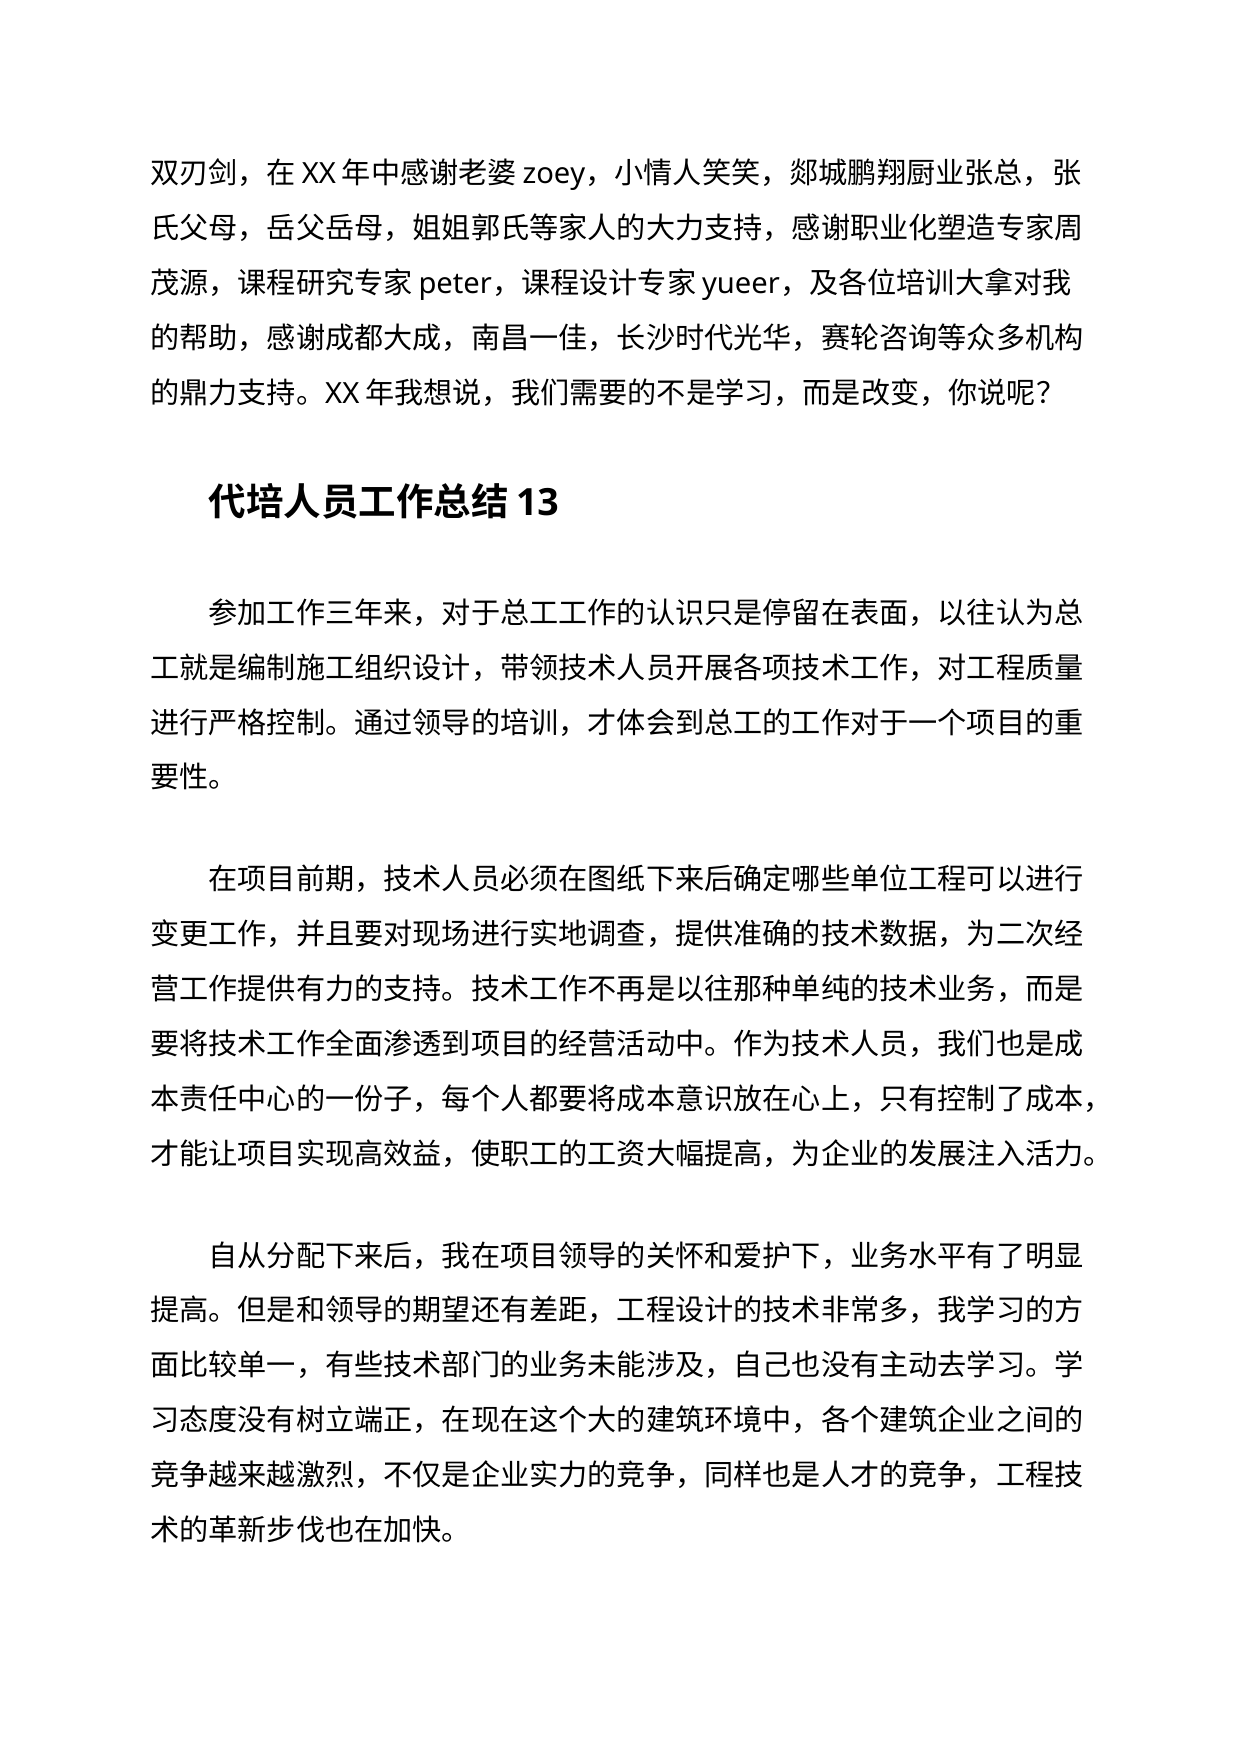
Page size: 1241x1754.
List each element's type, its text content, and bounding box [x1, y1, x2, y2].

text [150, 150, 1090, 412]
text 自从分配下来后，我在项目领导的关怀和爱护下，业务水平有了明显提高。但是和领导的期望还有差距，工程设计的技术非常多，我学习的方面比较单一，有些技术部门的业务未能涉及，自己也没有主动去学习。学习态度没有树立端正，在现在这个大的建筑环境中，各个建筑企业之间的竞争越来越激烈，不仅是企业实力的竞争，同样也是人才的竞争，工程技术的革新步伐也在加快。 [150, 1232, 1090, 1549]
text 参加工作三年来，对于总工工作的认识只是停留在表面，以往认为总工就是编制施工组织设计，带领技术人员开展各项技术工作，对工程质量进行严格控制。通过领导的培训，才体会到总工的工作对于一个项目的重要性。 [150, 589, 1090, 796]
text 在项目前期，技术人员必须在图纸下来后确定哪些单位工程可以进行变更工作，并且要对现场进行实地调查，提供准确的技术数据，为二次经营工作提供有力的支持。技术工作不再是以往那种单纯的技术业务，而是要将技术工作全面渗透到项目的经营活动中。作为技术人员，我们也是成本责任中心的一份子，每个人都要将成本意识放在心上，只有控制了成本，才能让项目实现高效益，使职工的工资大幅提高，为企业的发展注入活力。 [150, 856, 1090, 1173]
text 代培人员工作总结13 [150, 472, 1090, 526]
